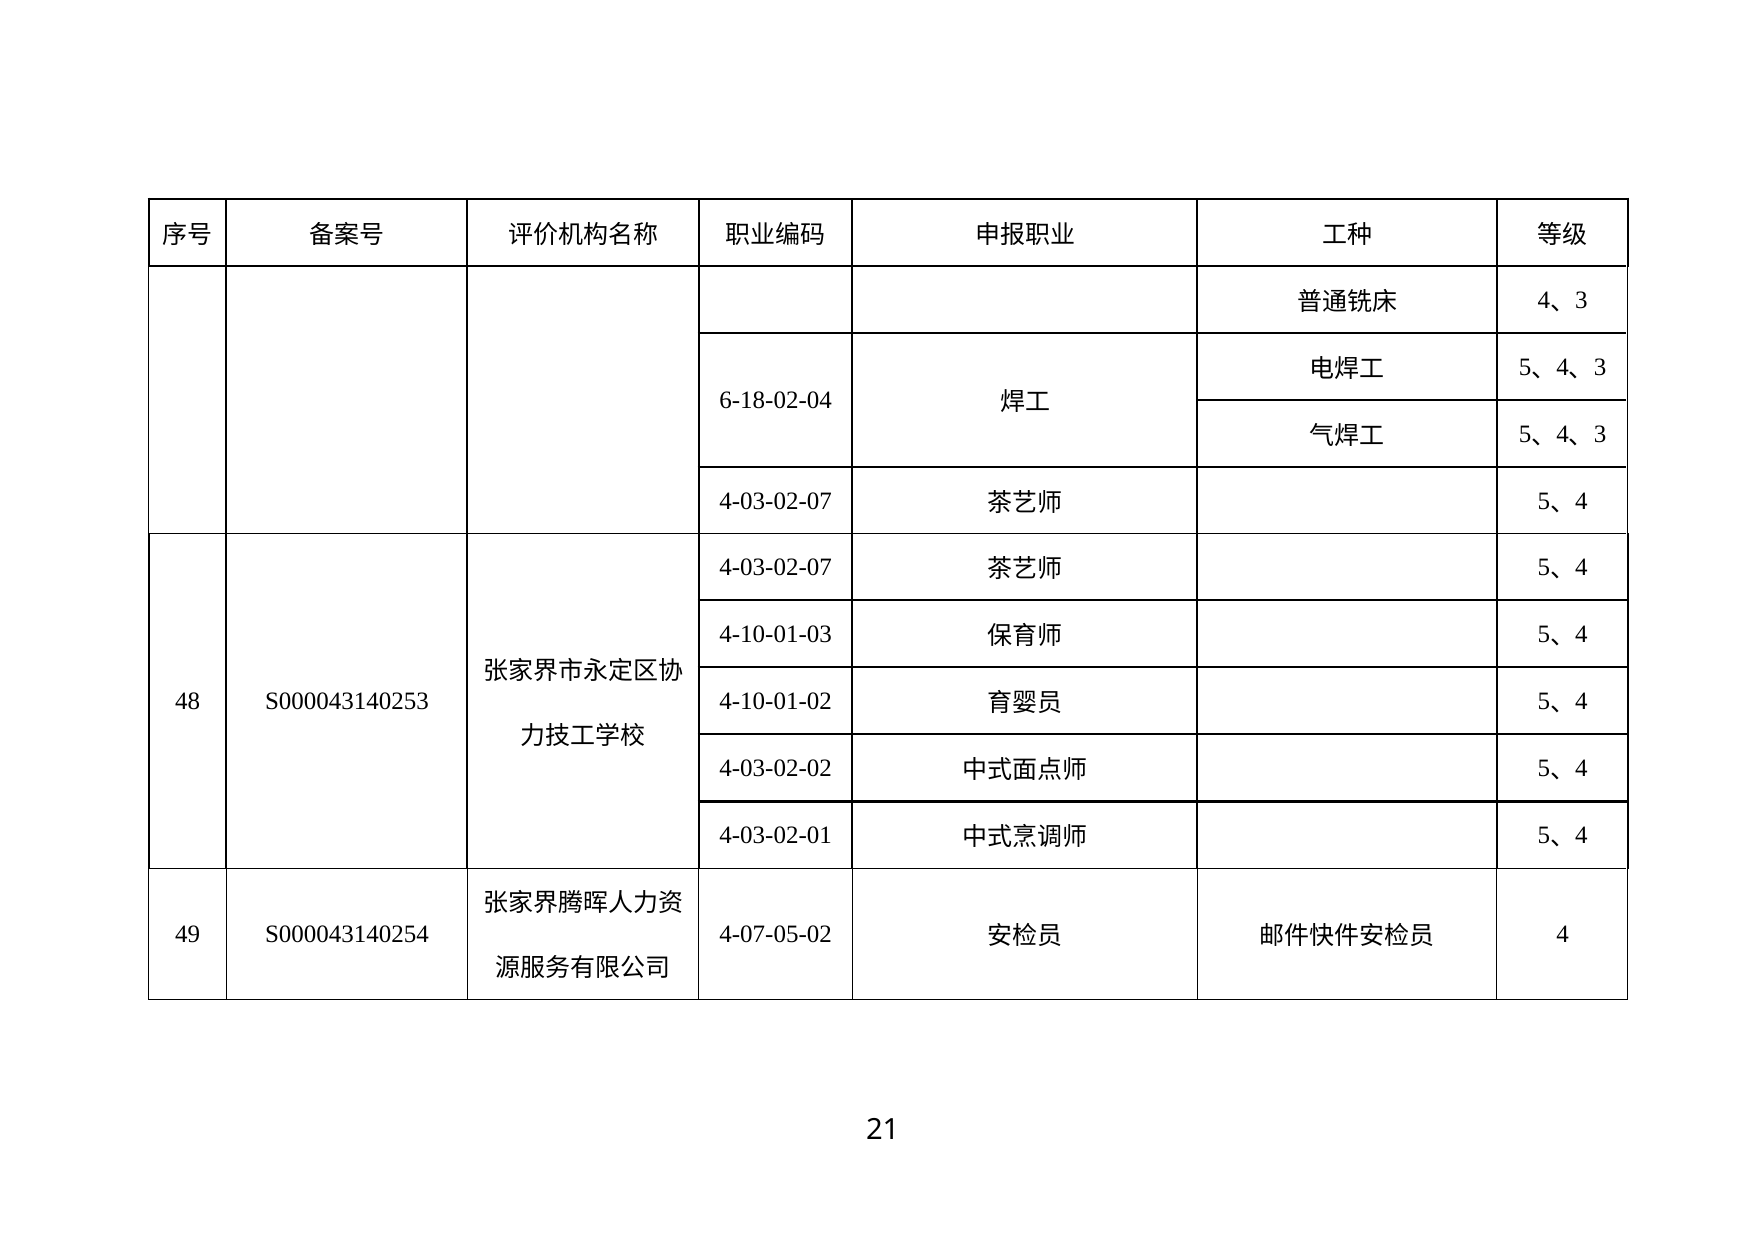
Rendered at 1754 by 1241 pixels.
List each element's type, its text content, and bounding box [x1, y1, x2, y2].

table_cell 5、4 [1498, 668, 1627, 733]
table_header 等级 [1498, 200, 1627, 265]
table_cell 茶艺师 [853, 468, 1196, 533]
table_cell 4 [1497, 868, 1627, 998]
table_cell 5、4、3 [1498, 332, 1627, 399]
table_cell 5、4、3 [1498, 399, 1627, 466]
table_cell 5、4 [1498, 735, 1627, 800]
table_cell S000043140253 [227, 534, 466, 867]
table_cell 4-03-02-07 [700, 468, 851, 533]
table_cell 6-18-02-04 [700, 334, 851, 466]
table_cell [1198, 668, 1496, 733]
table_cell [1198, 468, 1496, 533]
table_cell 4-03-02-02 [700, 735, 851, 800]
table_cell 茶艺师 [853, 534, 1196, 599]
table_cell [1198, 534, 1496, 599]
table_cell 5、4 [1498, 466, 1627, 533]
table_cell 5、4 [1498, 803, 1627, 867]
table_cell 保育师 [853, 601, 1196, 666]
table_header 评价机构名称 [468, 200, 698, 265]
table_cell 48 [150, 534, 225, 867]
table_cell 5、4 [1498, 533, 1627, 599]
table_header 序号 [150, 200, 225, 265]
table_cell 气焊工 [1198, 401, 1496, 466]
table_cell 电焊工 [1198, 334, 1496, 399]
table_cell 邮件快件安检员 [1198, 869, 1496, 998]
table_cell 4-03-02-07 [700, 534, 851, 599]
table_cell [1198, 803, 1496, 867]
table_cell 4-07-05-02 [699, 869, 852, 998]
table_cell 49 [149, 869, 226, 998]
table_cell 中式烹调师 [853, 803, 1196, 867]
table_cell 4、3 [1498, 265, 1627, 332]
table_cell 4-10-01-02 [700, 668, 851, 733]
table_cell 普通铣床 [1198, 267, 1496, 332]
table_cell 张家界腾晖人力资源服务有限公司 [468, 869, 698, 998]
table_cell S000043140254 [227, 869, 467, 998]
table_header 申报职业 [853, 200, 1196, 265]
table_cell 张家界市永定区协力技工学校 [468, 534, 698, 867]
table_cell 安检员 [853, 869, 1197, 998]
table_cell 中式面点师 [853, 735, 1196, 800]
table_cell 5、4 [1498, 601, 1627, 666]
table_header 工种 [1198, 200, 1496, 265]
table_cell [1198, 601, 1496, 666]
table_header 职业编码 [700, 200, 851, 265]
table_cell 4-03-02-01 [700, 803, 851, 867]
table_header 备案号 [227, 200, 466, 265]
table_cell [1198, 735, 1496, 800]
table_cell 4-10-01-03 [700, 601, 851, 666]
table_cell 焊工 [853, 334, 1196, 466]
table_cell 育婴员 [853, 668, 1196, 733]
